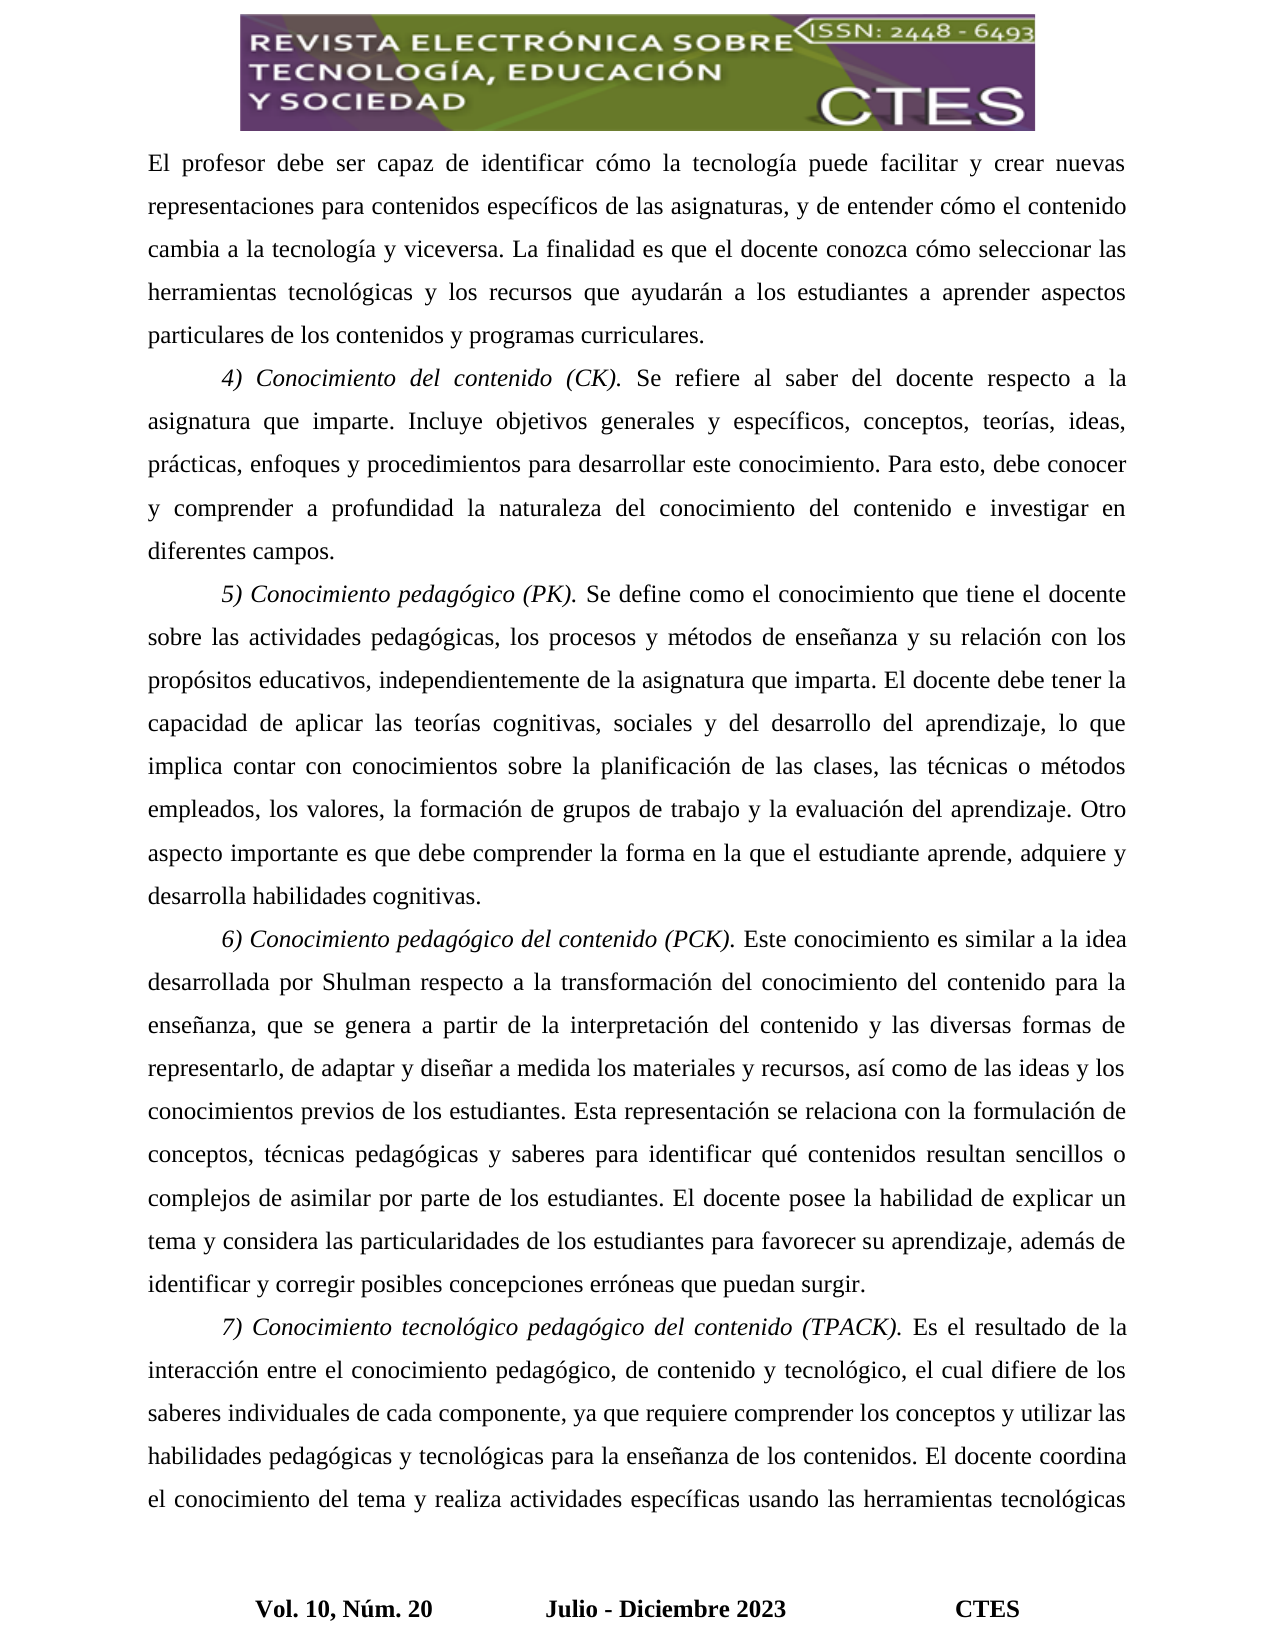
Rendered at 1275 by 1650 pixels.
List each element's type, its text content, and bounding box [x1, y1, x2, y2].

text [148, 148, 1127, 349]
text 5) Conocimiento pedagógico (PK). Se define como el conocimiento que tiene el docente sobre las actividades pedagógicas, los procesos y métodos de enseñanza y su relación con los propósitos educativos, independientemente de la asignatura que imparta. El docente debe tener la capacidad de aplicar las teorías cognitivas, sociales y del desarrollo del aprendizaje, lo que implica contar con conocimientos sobre la planificación de las clases, las técnicas o métodos empleados, los valores, la formación de grupos de trabajo y la evaluación del aprendizaje. Otro aspecto importante es que debe comprender la forma en la que el estudiante aprende, adquiere y desarrolla habilidades cognitivas. [148, 579, 1127, 909]
text 6) Conocimiento pedagógico del contenido (PCK). Este conocimiento es similar a la idea desarrollada por Shulman respecto a la transformación del conocimiento del contenido para la enseñanza, que se genera a partir de la interpretación del contenido y las diversas formas de representarlo, de adaptar y diseñar a medida los materiales y recursos, así como de las ideas y los conocimientos previos de los estudiantes. Esta representación se relaciona con la formulación de conceptos, técnicas pedagógicas y saberes para identificar qué contenidos resultan sencillos o complejos de asimilar por parte de los estudiantes. El docente posee la habilidad de explicar un tema y considera las particularidades de los estudiantes para favorecer su aprendizaje, además de identificar y corregir posibles concepciones erróneas que puedan surgir. [148, 924, 1127, 1298]
text 4) Conocimiento del contenido (CK). Se refiere al saber del docente respecto a la asignatura que imparte. Incluye objetivos generales y específicos, conceptos, teorías, ideas, prácticas, enfoques y procedimientos para desarrollar este conocimiento. Para esto, debe conocer y comprender a profundidad la naturaleza del conocimiento del contenido e investigar en diferentes campos. [148, 363, 1127, 564]
picture [240, 14, 1035, 131]
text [148, 1312, 1127, 1513]
